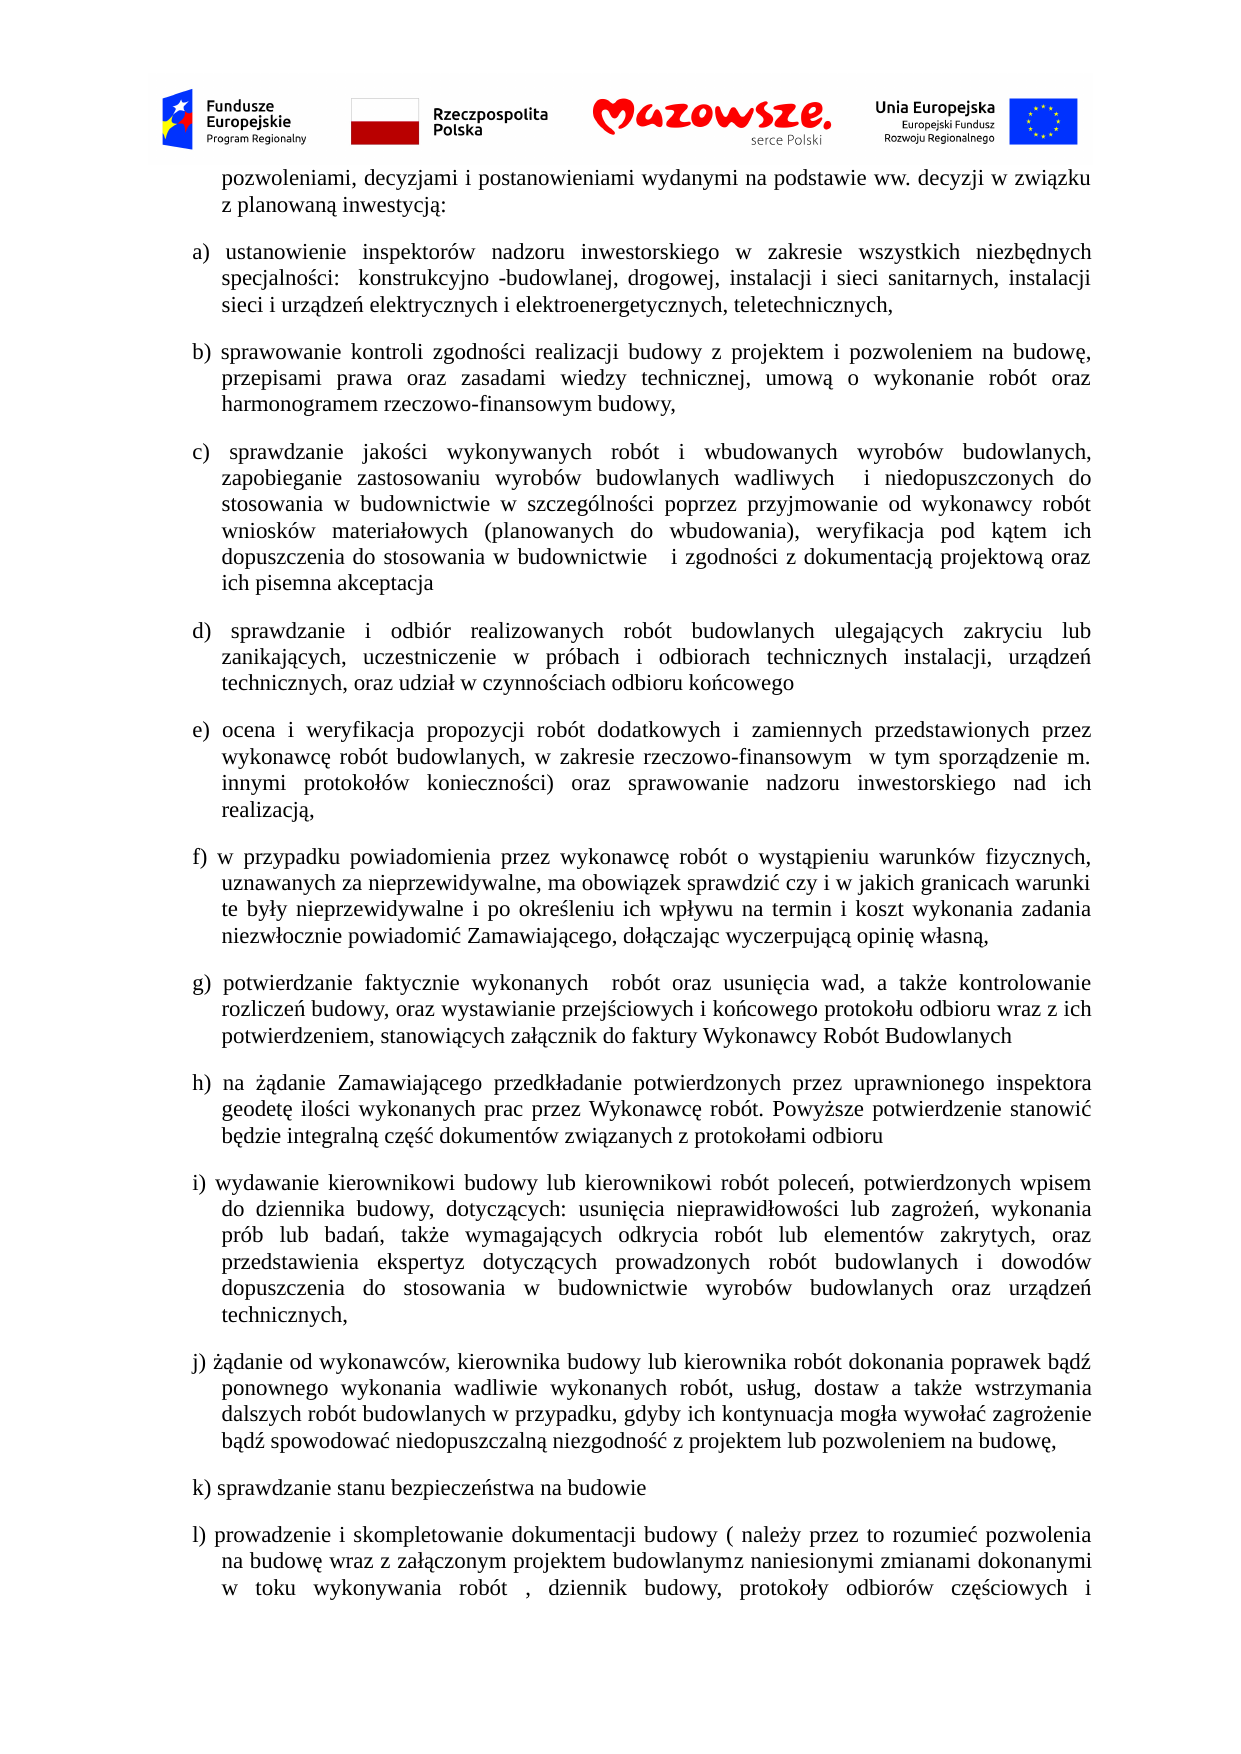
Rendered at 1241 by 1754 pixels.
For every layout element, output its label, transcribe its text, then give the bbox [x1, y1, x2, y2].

picture [147, 73, 1093, 165]
text h) na żądanie Zamawiającego przedkładanie potwierdzonych przez uprawnionego inspektora geodetę ilości wykonanych prac przez Wykonawcę robót. Powyższe potwierdzenie stanowić będzie integralną część dokumentów związanych z protokołami odbioru [192, 1069, 1093, 1148]
text b) sprawowanie kontroli zgodności realizacji budowy z projektem i pozwoleniem na budowę, przepisami prawa oraz zasadami wiedzy technicznej, umową o wykonanie robót oraz harmonogramem rzeczowo-finansowym budowy, [192, 338, 1093, 417]
text a) ustanowienie inspektorów nadzoru inwestorskiego w zakresie wszystkich niezbędnych specjalności: konstrukcyjno -budowlanej, drogowej, instalacji i sieci sanitarnych, instalacji sieci i urządzeń elektrycznych i elektroenergetycznych, teletechnicznych, [192, 238, 1093, 317]
text g) potwierdzanie faktycznie wykonanych robót oraz usunięcia wad, a także kontrolowanie rozliczeń budowy, oraz wystawianie przejściowych i końcowego protokołu odbioru wraz z ich potwierdzeniem, stanowiących załącznik do faktury Wykonawcy Robót Budowlanych [192, 969, 1093, 1048]
text j) żądanie od wykonawców, kierownika budowy lub kierownika robót dokonania poprawek bądź ponownego wykonania wadliwie wykonanych robót, usług, dostaw a także wstrzymania dalszych robót budowlanych w przypadku, gdyby ich kontynuacja mogła wywołać zagrożenie bądź spowodować niedopuszczalną niezgodność z projektem lub pozwoleniem na budowę, [192, 1348, 1093, 1453]
text i) wydawanie kierownikowi budowy lub kierownikowi robót poleceń, potwierdzonych wpisem do dziennika budowy, dotyczących: usunięcia nieprawidłowości lub zagrożeń, wykonania prób lub badań, także wymagających odkrycia robót lub elementów zakrytych, oraz przedstawienia ekspertyz dotyczących prowadzonych robót budowlanych i dowodów dopuszczenia do stosowania w budownictwie wyrobów budowlanych oraz urządzeń technicznych, [192, 1169, 1093, 1327]
text c) sprawdzanie jakości wykonywanych robót i wbudowanych wyrobów budowlanych, zapobieganie zastosowaniu wyrobów budowlanych wadliwych i niedopuszczonych do stosowania w budownictwie w szczególności poprzez przyjmowanie od wykonawcy robót wniosków materiałowych (planowanych do wbudowania), weryfikacja pod kątem ich dopuszczenia do stosowania w budownictwie i zgodności z dokumentacją projektową oraz ich pisemna akceptacja [192, 438, 1093, 596]
text f) w przypadku powiadomienia przez wykonawcę robót o wystąpieniu warunków fizycznych, uznawanych za nieprzewidywalne, ma obowiązek sprawdzić czy i w jakich granicach warunki te były nieprzewidywalne i po określeniu ich wpływu na termin i koszt wykonania zadania niezwłocznie powiadomić Zamawiającego, dołączając wyczerpującą opinię własną, [192, 843, 1093, 948]
text k) sprawdzanie stanu bezpieczeństwa na budowie [192, 1474, 1093, 1500]
text e) ocena i weryfikacja propozycji robót dodatkowych i zamiennych przedstawionych przez wykonawcę robót budowlanych, w zakresie rzeczowo-finansowym w tym sporządzenie m. innymi protokołów konieczności) oraz sprawowanie nadzoru inwestorskiego nad ich realizacją, [192, 717, 1093, 822]
text d) sprawdzanie i odbiór realizowanych robót budowlanych ulegających zakryciu lub zanikających, uczestniczenie w próbach i odbiorach technicznych instalacji, urządzeń technicznych, oraz udział w czynnościach odbioru końcowego [192, 617, 1093, 696]
